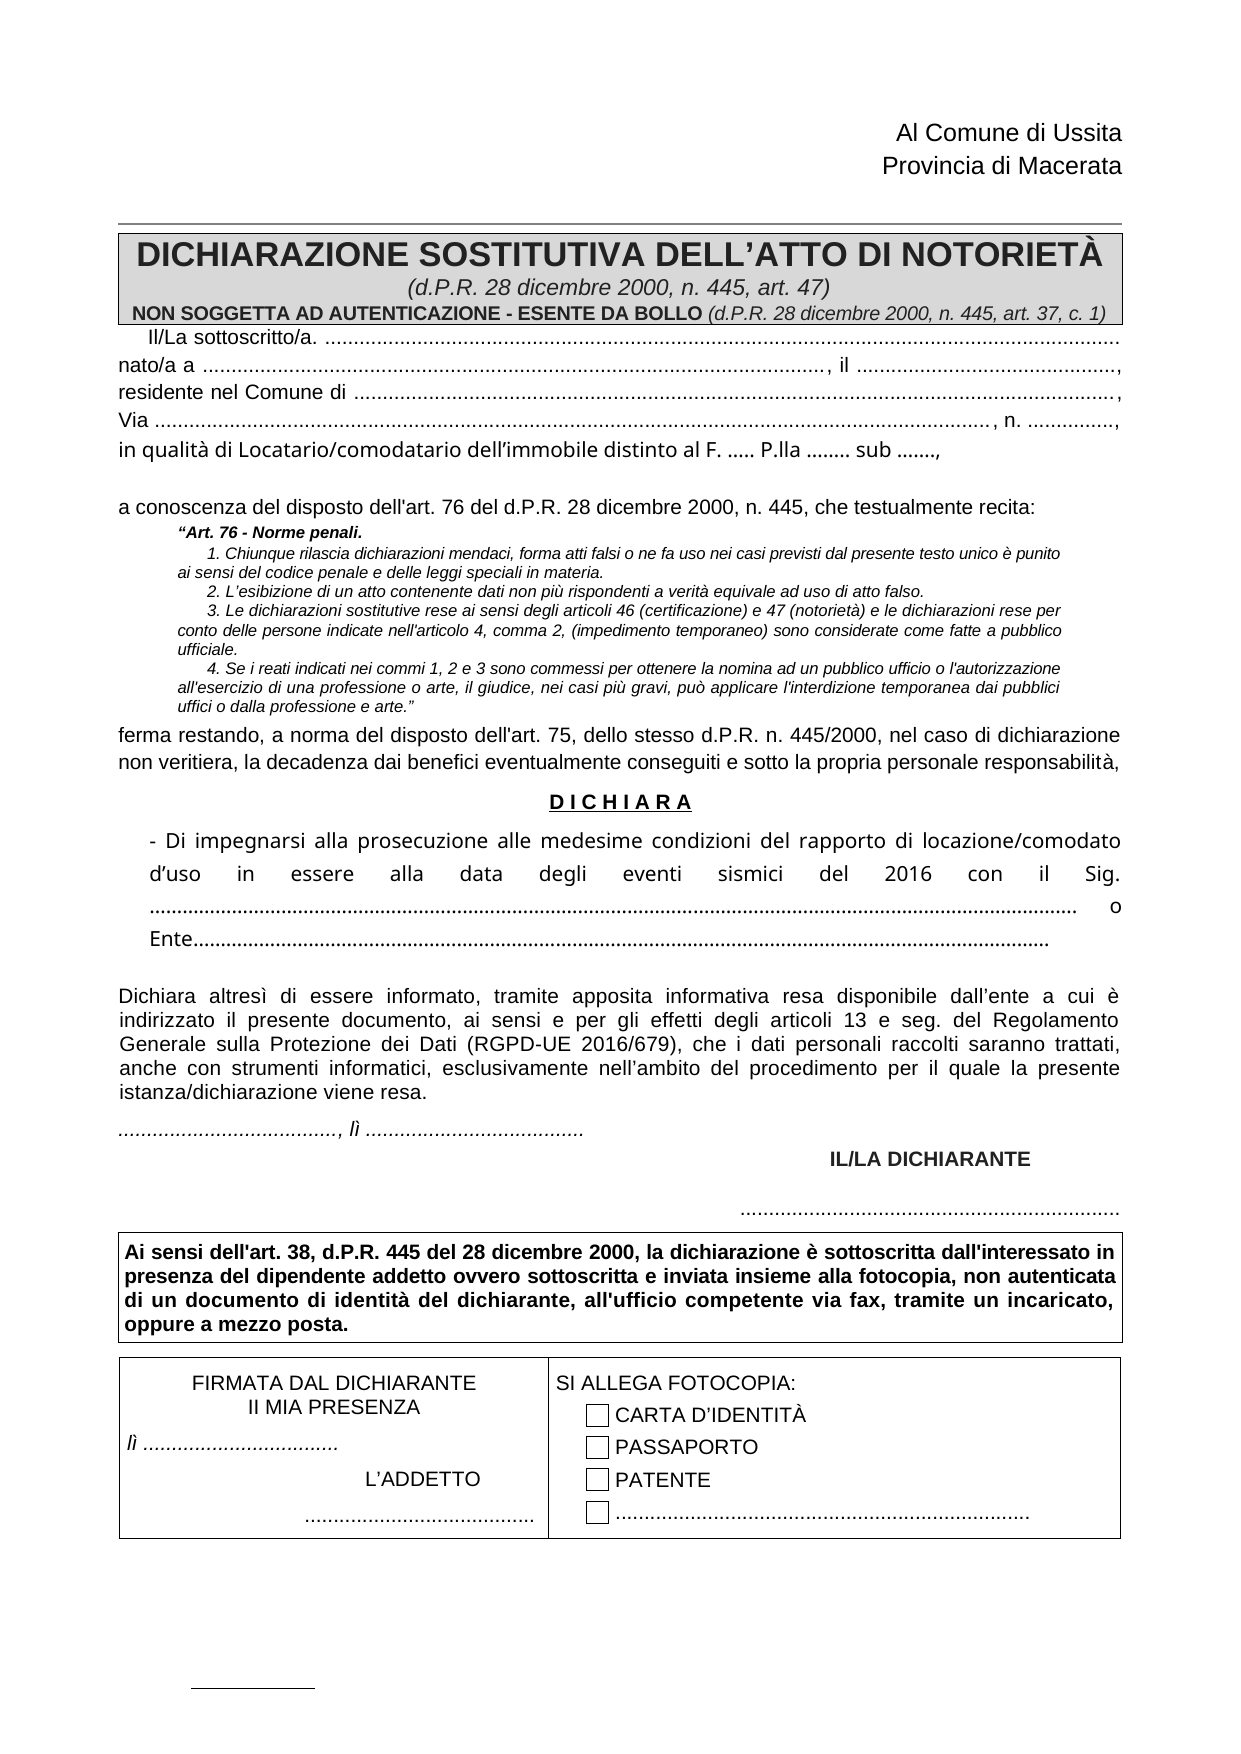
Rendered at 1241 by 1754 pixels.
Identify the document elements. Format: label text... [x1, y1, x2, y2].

text IL/ [738, 1147, 1122, 1171]
text Al Comune di Ussita [118, 118, 1122, 147]
text Provincia di Macerata [118, 151, 1122, 180]
table_header DICHIARAZIONE SOSTITUTIVA DELL’ATTO DI NOTORIETÀ (d.P.R. 28 dicembre 2000, n. 445, art. 47) NON SOGGETTA AD AUTENTICAZIONE - ESENTE DA BOLLO (d.P.R. 28 dicembre 2000, n. 445, art. 37, c. 1) [119, 234, 1122, 324]
text Dichiara altresì di essere informato, tramite apposita informativa resa disponibile dall’ente a cui è indirizzato il presente documento, ai sensi e per gli effetti degli articoli 13 e seg. del Regolamento Generale sulla Protezione dei Dati (RGPD-UE 2016/679), che i dati personali raccolti saranno trattati, anche con strumenti informatici, esclusivamente nell’ambito del procedimento per il quale la presente istanza/dichiarazione viene resa. [118, 984, 1122, 1104]
text .................................................................. [738, 1196, 1122, 1220]
text ......................................, lì ...................................... [118, 1117, 1122, 1141]
table_header FIRMATA DAL DICHIARANTE II MIA PRESENZA lì .................................. L’ADDETTO ........................................ [120, 1358, 548, 1538]
text Il/La sottoscritto/a. .......................................................................................................................................... nato/a a ............................................................................................................, il ............................................., residente nel Comune di ...................................................................................................................................., Via ................................................................................................................................................., n. ..............., [118, 325, 1122, 432]
text D I C H I A R A [119, 790, 1122, 814]
table_header Ai sensi dell'art. 38, d.P.R. 445 del 28 dicembre 2000, la dichiarazione è sottoscritta dall'interessato in presenza del dipendente addetto ovvero sottoscritta e inviata insieme alla fotocopia, non autenticata di un documento di identità del dichiarante, all'ufficio competente via fax, tramite un incaricato, oppure a mezzo posta. [119, 1233, 1122, 1342]
text - Di impegnarsi alla prosecuzione alle medesime condizioni del rapporto di locazione/comodato d’uso in essere alla data degli eventi sismici del 2016 con il Sig. ……………………………………………………………………………………………………………………………………………………. o Ente………………………………………………………………………………………………………………………………………… [149, 826, 1122, 953]
text 1. Chiunque rilascia dichiarazioni mendaci, forma atti falsi o ne fa uso nei casi previsti dal presente testo unico è punito ai sensi del codice penale e delle leggi speciali in materia. [177, 544, 1063, 582]
text 4. Se i reati indicati nei commi 1, 2 e 3 sono commessi per ottenere la nomina ad un pubblico ufficio o l'autorizzazione all'esercizio di una professione o arte, il giudice, nei casi più gravi, può applicare l'interdizione temporanea dai pubblici uffici o dalla professione e arte.” [177, 659, 1063, 716]
text 2. L’esibizione di un atto contenente dati non più rispondenti a verità equivale ad uso di atto falso. [177, 582, 1063, 601]
text “Art. 76 - Norme penali. [177, 523, 1063, 542]
text 3. Le dichiarazioni sostitutive rese ai sensi degli articoli 46 (certificazione) e 47 (notorietà) e le dichiarazioni rese per conto delle persone indicate nell'articolo 4, comma 2, (impedimento temporaneo) sono considerate come fatte a pubblico ufficiale. [177, 601, 1063, 659]
text in qualità di Locatario/comodatario dell’immobile distinto al F. ….. P.lla …….. sub ……., [118, 435, 1122, 463]
table_header SI ALLEGA FOTOCOPIA: CARTA D’IDENTITÀ PASSAPORTO PATENTE ........................................................................ [549, 1358, 1120, 1538]
text a conoscenza del disposto dell'art. 76 del d.P.R. 28 dicembre 2000, n. 445, che testualmente recita: [118, 495, 1122, 519]
text ferma restando, a norma del disposto dell'art. 75, dello stesso d.P.R. n. 445/2000, nel caso di dichiarazione non veritiera, la decadenza dai benefici eventualmente conseguiti e sotto la propria personale responsabilità, [118, 722, 1122, 774]
